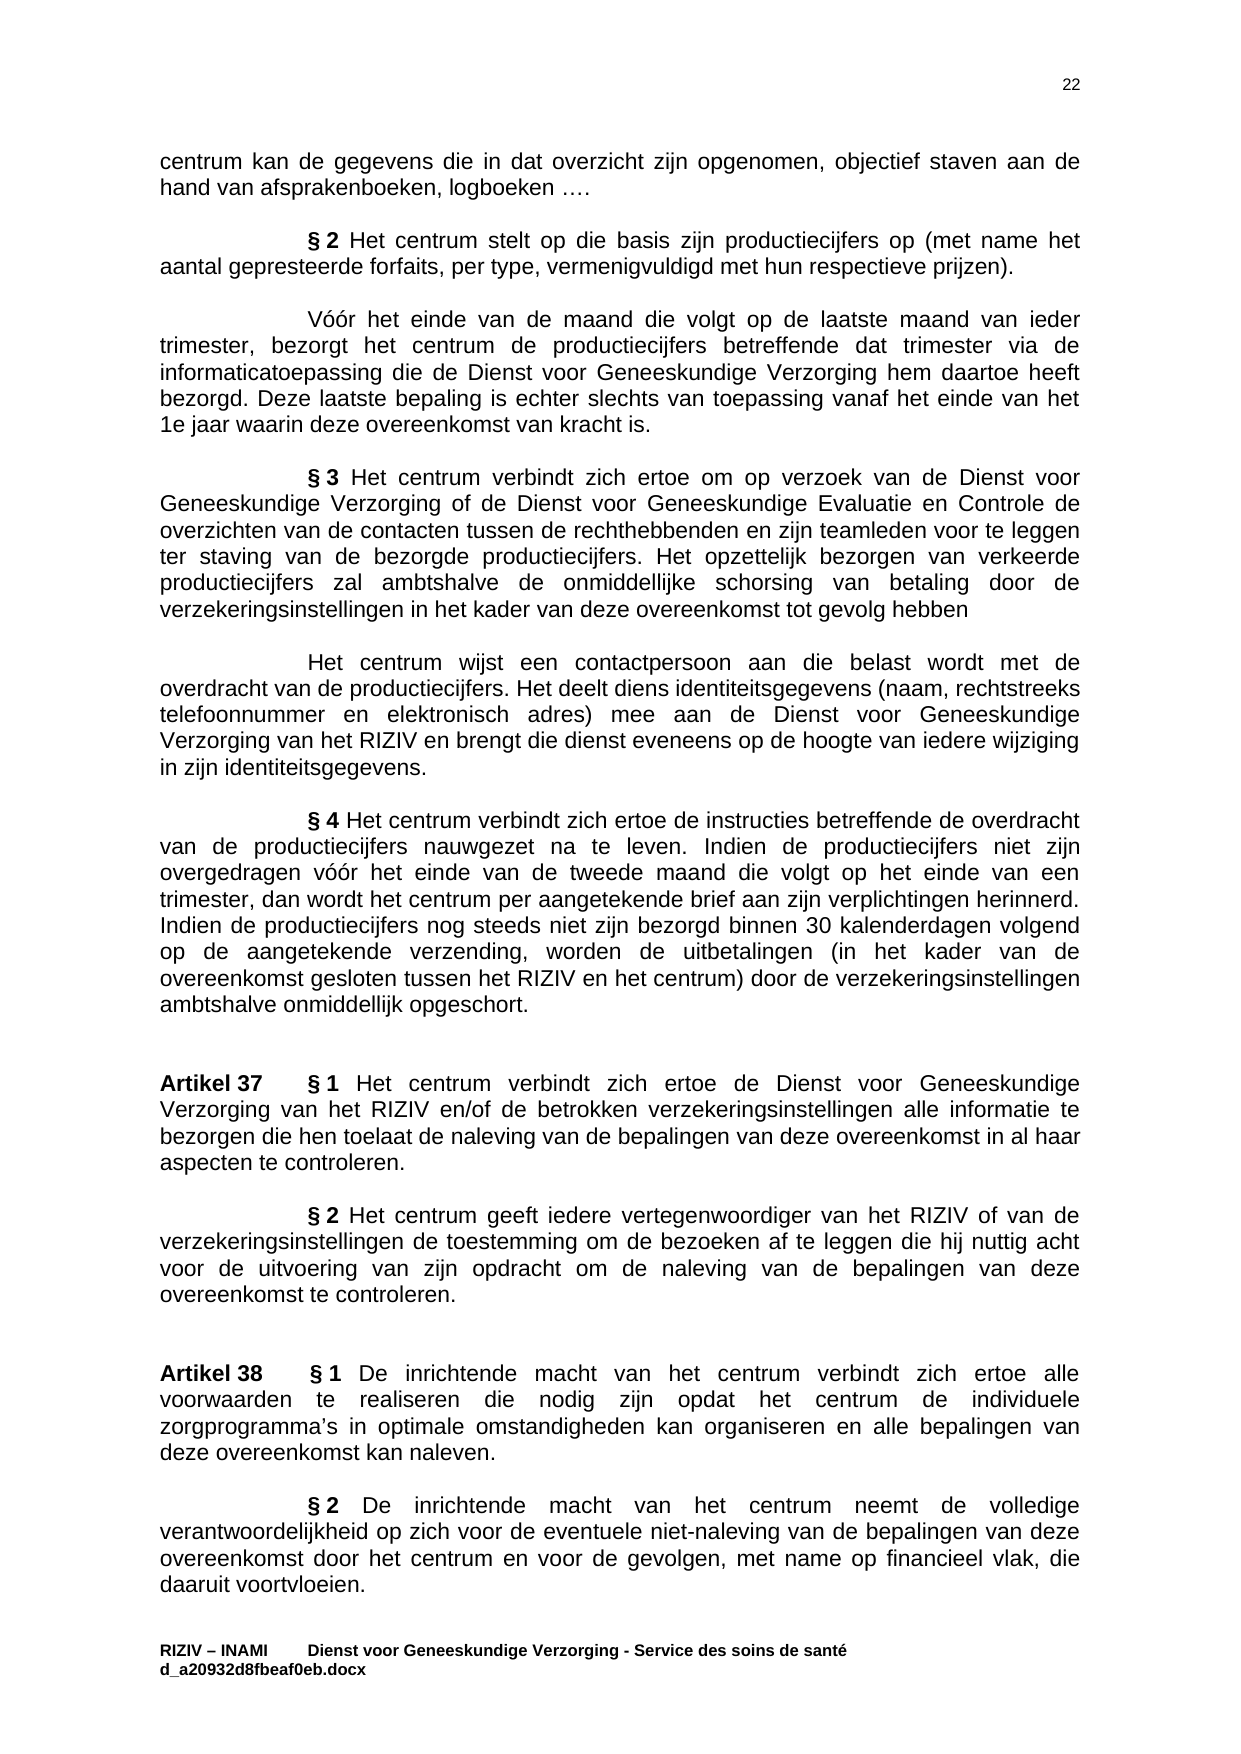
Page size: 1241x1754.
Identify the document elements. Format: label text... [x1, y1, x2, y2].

text Artikel 38 § 1 De inrichtende macht van het centrum verbindt zich ertoe alle voorwaarden te realiseren die nodig zijn opdat het centrum de individuele zorgprogramma’s in optimale omstandigheden kan organiseren en alle bepalingen van deze overeenkomst kan naleven. [159, 1360, 1081, 1465]
text Vóór het einde van de maand die volgt op de laatste maand van ieder trimester, bezorgt het centrum de productiecijfers betreffende dat trimester via de informaticatoepassing die de Dienst voor Geneeskundige Verzorging hem daartoe heeft bezorgd. Deze laatste bepaling is echter slechts van toepassing vanaf het einde van het 1e jaar waarin deze overeenkomst van kracht is. [159, 306, 1081, 438]
text § 2 Het centrum geeft iedere vertegenwoordiger van het RIZIV of van de verzekeringsinstellingen de toestemming om de bezoeken af te leggen die hij nuttig acht voor de uitvoering van zijn opdracht om de naleving van de bepalingen van deze overeenkomst te controleren. [159, 1202, 1081, 1307]
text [159, 148, 1081, 200]
text § 4 Het centrum verbindt zich ertoe de instructies betreffende de overdracht van de productiecijfers nauwgezet na te leven. Indien de productiecijfers niet zijn overgedragen vóór het einde van de tweede maand die volgt op het einde van een trimester, dan wordt het centrum per aangetekende brief aan zijn verplichtingen herinnerd. Indien de productiecijfers nog steeds niet zijn bezorgd binnen 30 kalenderdagen volgend op de aangetekende verzending, worden de uitbetalingen (in het kader van de overeenkomst gesloten tussen het RIZIV en het centrum) door de verzekeringsinstellingen ambtshalve onmiddellijk opgeschort. [159, 807, 1081, 1017]
text § 2 De inrichtende macht van het centrum neemt de volledige verantwoordelijkheid op zich voor de eventuele niet-naleving van de bepalingen van deze overeenkomst door het centrum en voor de gevolgen, met name op financieel vlak, die daaruit voortvloeien. [159, 1492, 1081, 1597]
text Artikel 37 § 1 Het centrum verbindt zich ertoe de Dienst voor Geneeskundige Verzorging van het RIZIV en/of de betrokken verzekeringsinstellingen alle informatie te bezorgen die hen toelaat de naleving van de bepalingen van deze overeenkomst in al haar aspecten te controleren. [159, 1070, 1081, 1176]
text § 2 Het centrum stelt op die basis zijn productiecijfers op (met name het aantal gepresteerde forfaits, per type, vermenigvuldigd met hun respectieve prijzen). [159, 227, 1081, 279]
text Het centrum wijst een contactpersoon aan die belast wordt met de overdracht van de productiecijfers. Het deelt diens identiteitsgegevens (naam, rechtstreeks telefoonnummer en elektronisch adres) mee aan de Dienst voor Geneeskundige Verzorging van het RIZIV en brengt die dienst eveneens op de hoogte van iedere wijziging in zijn identiteitsgegevens. [159, 648, 1081, 780]
text § 3 Het centrum verbindt zich ertoe om op verzoek van de Dienst voor Geneeskundige Verzorging of de Dienst voor Geneeskundige Evaluatie en Controle de overzichten van de contacten tussen de rechthebbenden en zijn teamleden voor te leggen ter staving van de bezorgde productiecijfers. Het opzettelijk bezorgen van verkeerde productiecijfers zal ambtshalve de onmiddellijke schorsing van betaling door de verzekeringsinstellingen in het kader van deze overeenkomst tot gevolg hebben [159, 464, 1081, 622]
